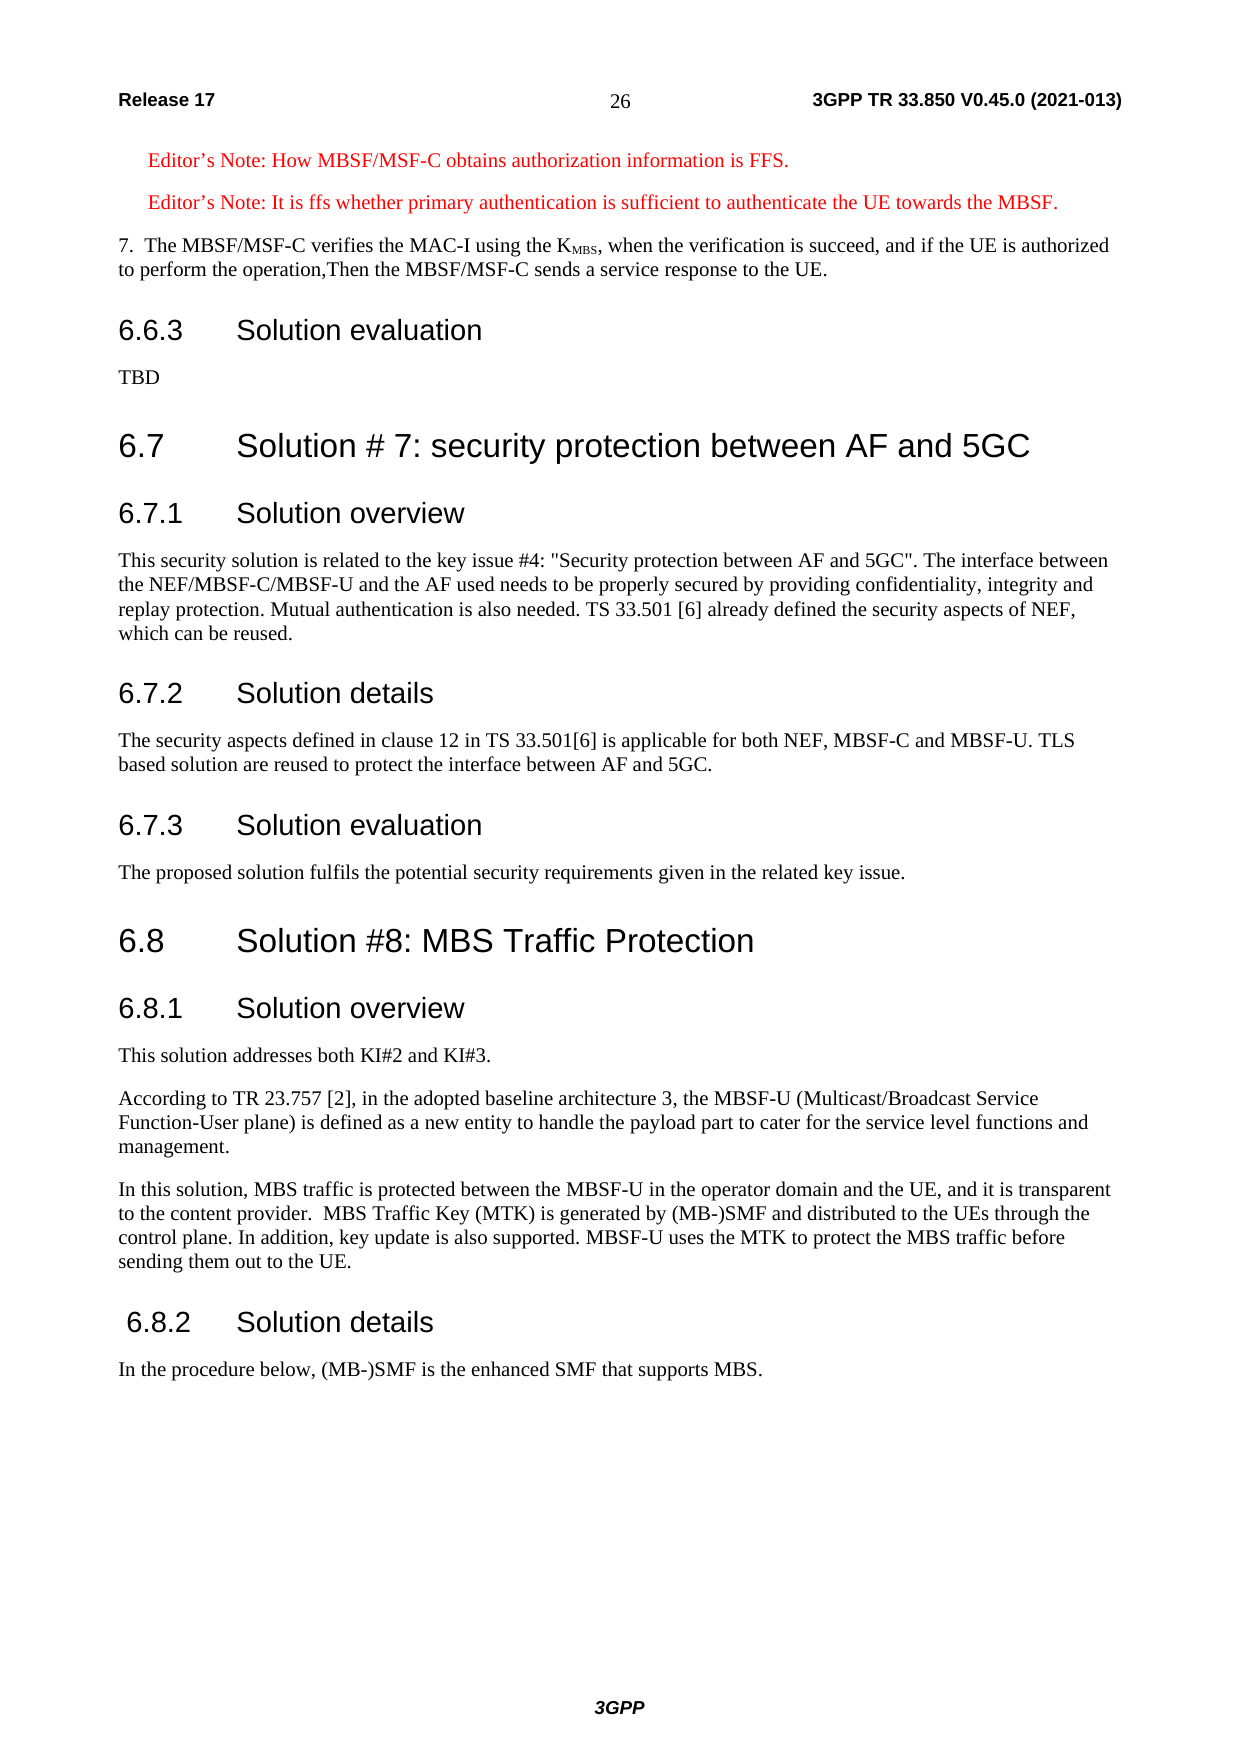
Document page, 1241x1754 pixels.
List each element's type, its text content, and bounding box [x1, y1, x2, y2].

text This solution addresses both KI#2 and KI#3. [118, 1043, 1122, 1067]
subtitle 6.7 Solution # 7: security protection between AF and 5GC [118, 426, 1122, 465]
text The security aspects defined in clause 12 in TS 33.501[6] is applicable for both NEF, MBSF-C and MBSF-U. TLS based solution are reused to protect the interface between AF and 5GC. [118, 728, 1122, 776]
list 7. The MBSF/MSF-C verifies the MAC-I using the KMBS, when the verification is succeed, and if the UE is authorized to perform the operation,Then the MBSF/MSF-C sends a service response to the UE. [118, 233, 1122, 281]
subtitle 6.8 Solution #8: MBS Traffic Protection [118, 921, 1122, 960]
text The proposed solution fulfils the potential security requirements given in the related key issue. [118, 860, 1122, 884]
subtitle 6.6.3 Solution evaluation [118, 312, 1122, 346]
subtitle 6.7.1 Solution overview [118, 496, 1122, 529]
text According to TR 23.757 [2], in the adopted baseline architecture 3, the MBSF-U (Multicast/Broadcast Service Function-User plane) is defined as a new entity to handle the payload part to cater for the service level functions and management. [118, 1086, 1122, 1158]
text TBD [118, 365, 1122, 389]
text Editor’s Note: How MBSF/MSF-C obtains authorization information is FFS. [148, 147, 1122, 172]
subtitle 6.7.2 Solution details [118, 676, 1122, 709]
subtitle 6.7.3 Solution evaluation [118, 807, 1122, 841]
text This security solution is related to the key issue #4: "Security protection between AF and 5GC". The interface between the NEF/MBSF-C/MBSF-U and the AF used needs to be properly secured by providing confidentiality, integrity and replay protection. Mutual authentication is also needed. TS 33.501 [6] already defined the security aspects of NEF, which can be reused. [118, 548, 1122, 644]
subtitle 6.8.1 Solution overview [118, 991, 1122, 1024]
text Editor’s Note: It is ffs whether primary authentication is sufficient to authenticate the UE towards the MBSF. [148, 190, 1122, 214]
text In this solution, MBS traffic is protected between the MBSF-U in the operator domain and the UE, and it is transparent to the content provider. MBS Traffic Key (MTK) is generated by (MB-)SMF and distributed to the UEs through the control plane. In addition, key update is also supported. MBSF-U uses the MTK to protect the MBS traffic before sending them out to the UE. [118, 1177, 1122, 1273]
text In the procedure below, (MB-)SMF is the enhanced SMF that supports MBS. [118, 1357, 1122, 1381]
subtitle 6.8.2 Solution details [118, 1304, 1122, 1338]
